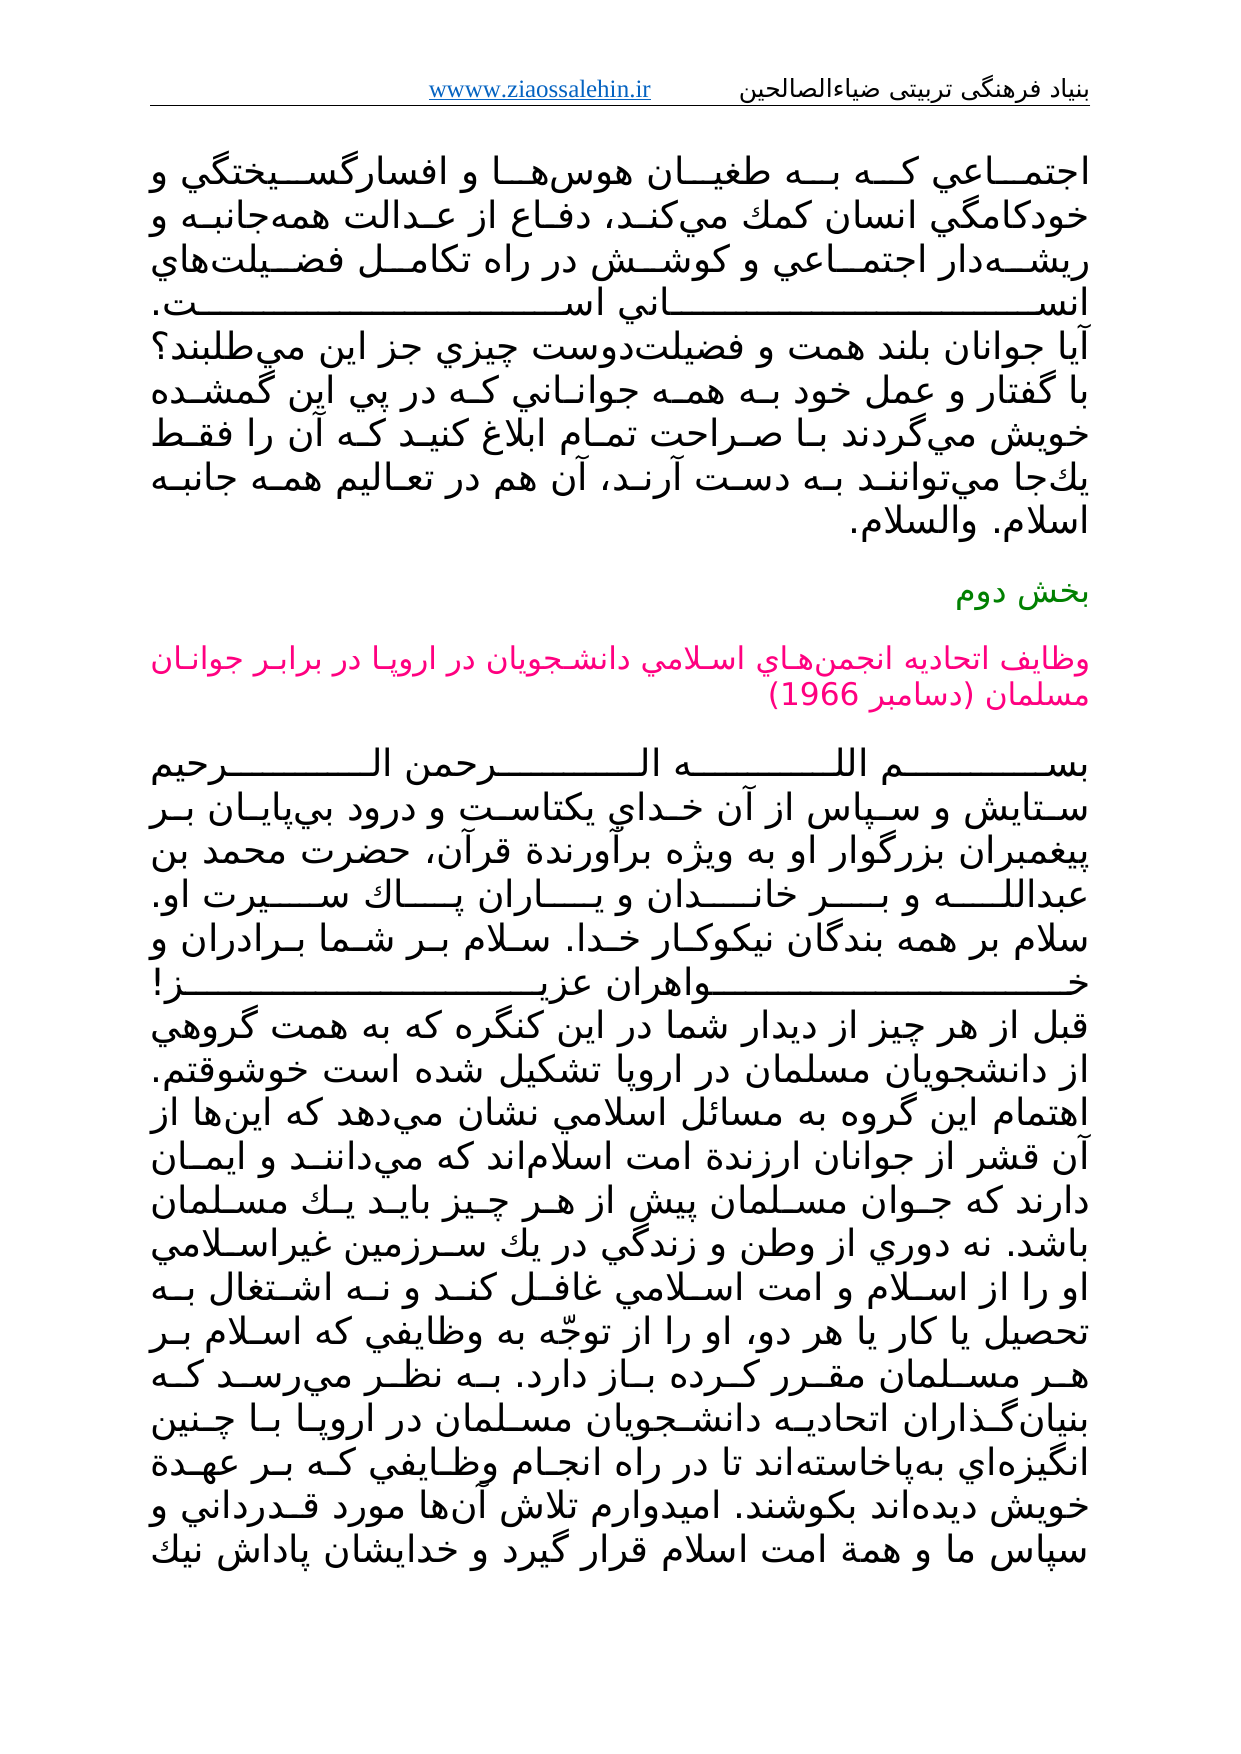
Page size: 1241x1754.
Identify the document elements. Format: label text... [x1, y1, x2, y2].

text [150, 150, 1090, 543]
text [150, 742, 1090, 1571]
subtitle بخش دوم [150, 572, 1090, 611]
subtitle وظايف اتحاديه انجمن‌هاي اسلامي دانشجويان در اروپا در برابر جوانان مسلمان (دسامبر 1966) [150, 640, 1090, 713]
